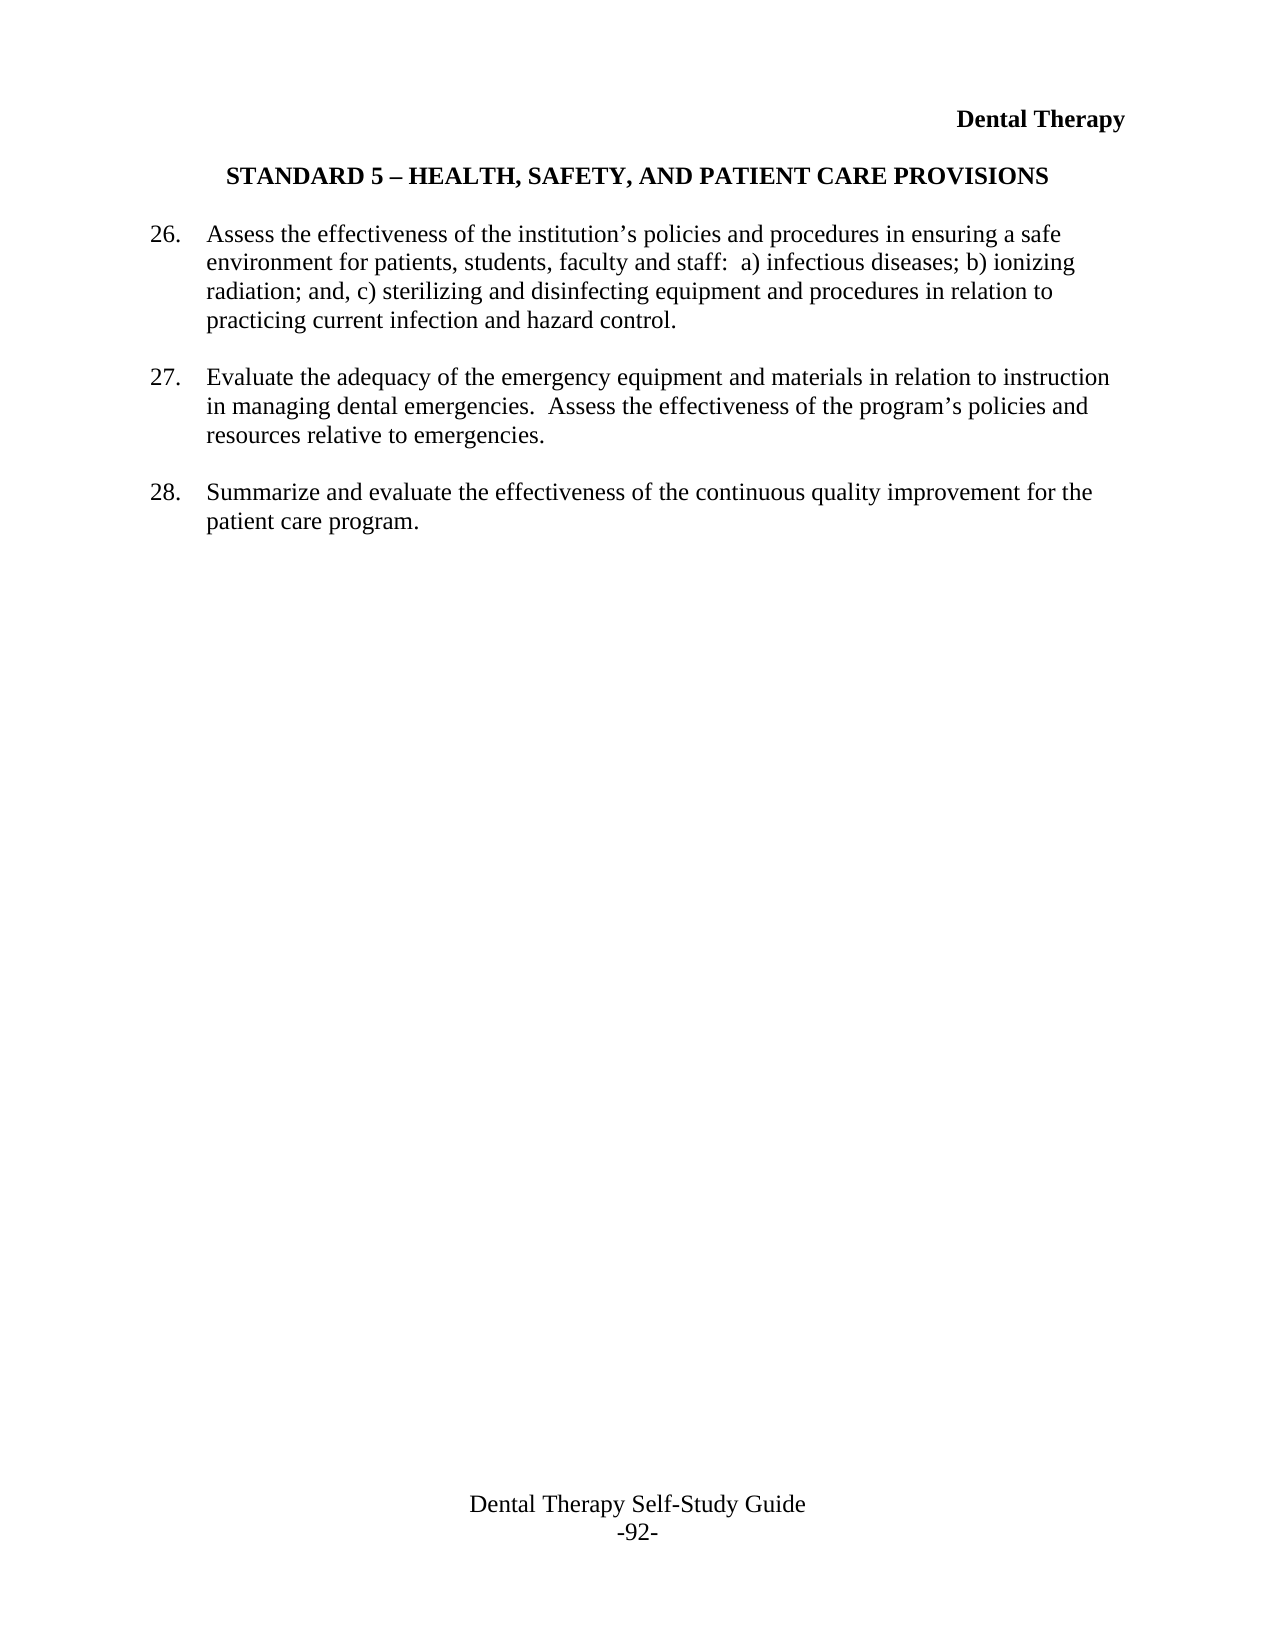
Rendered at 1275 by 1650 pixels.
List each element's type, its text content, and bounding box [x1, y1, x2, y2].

list Evaluate the adequacy of the emergency equipment and materials in relation to instruction in managing dental emergencies. Assess the effectiveness of the program’s policies and resources relative to emergencies. [150, 362, 1125, 449]
text STANDARD 5 – HEALTH, SAFETY, AND PATIENT CARE PROVISIONS [150, 161, 1125, 190]
list Summarize and evaluate the effectiveness of the continuous quality improvement for the patient care program. [150, 477, 1125, 535]
list Assess the effectiveness of the institution’s policies and procedures in ensuring a safe environment for patients, students, faculty and staff: a) infectious diseases; b) ionizing radiation; and, c) sterilizing and disinfecting equipment and procedures in relation to practicing current infection and hazard control. [150, 219, 1125, 334]
